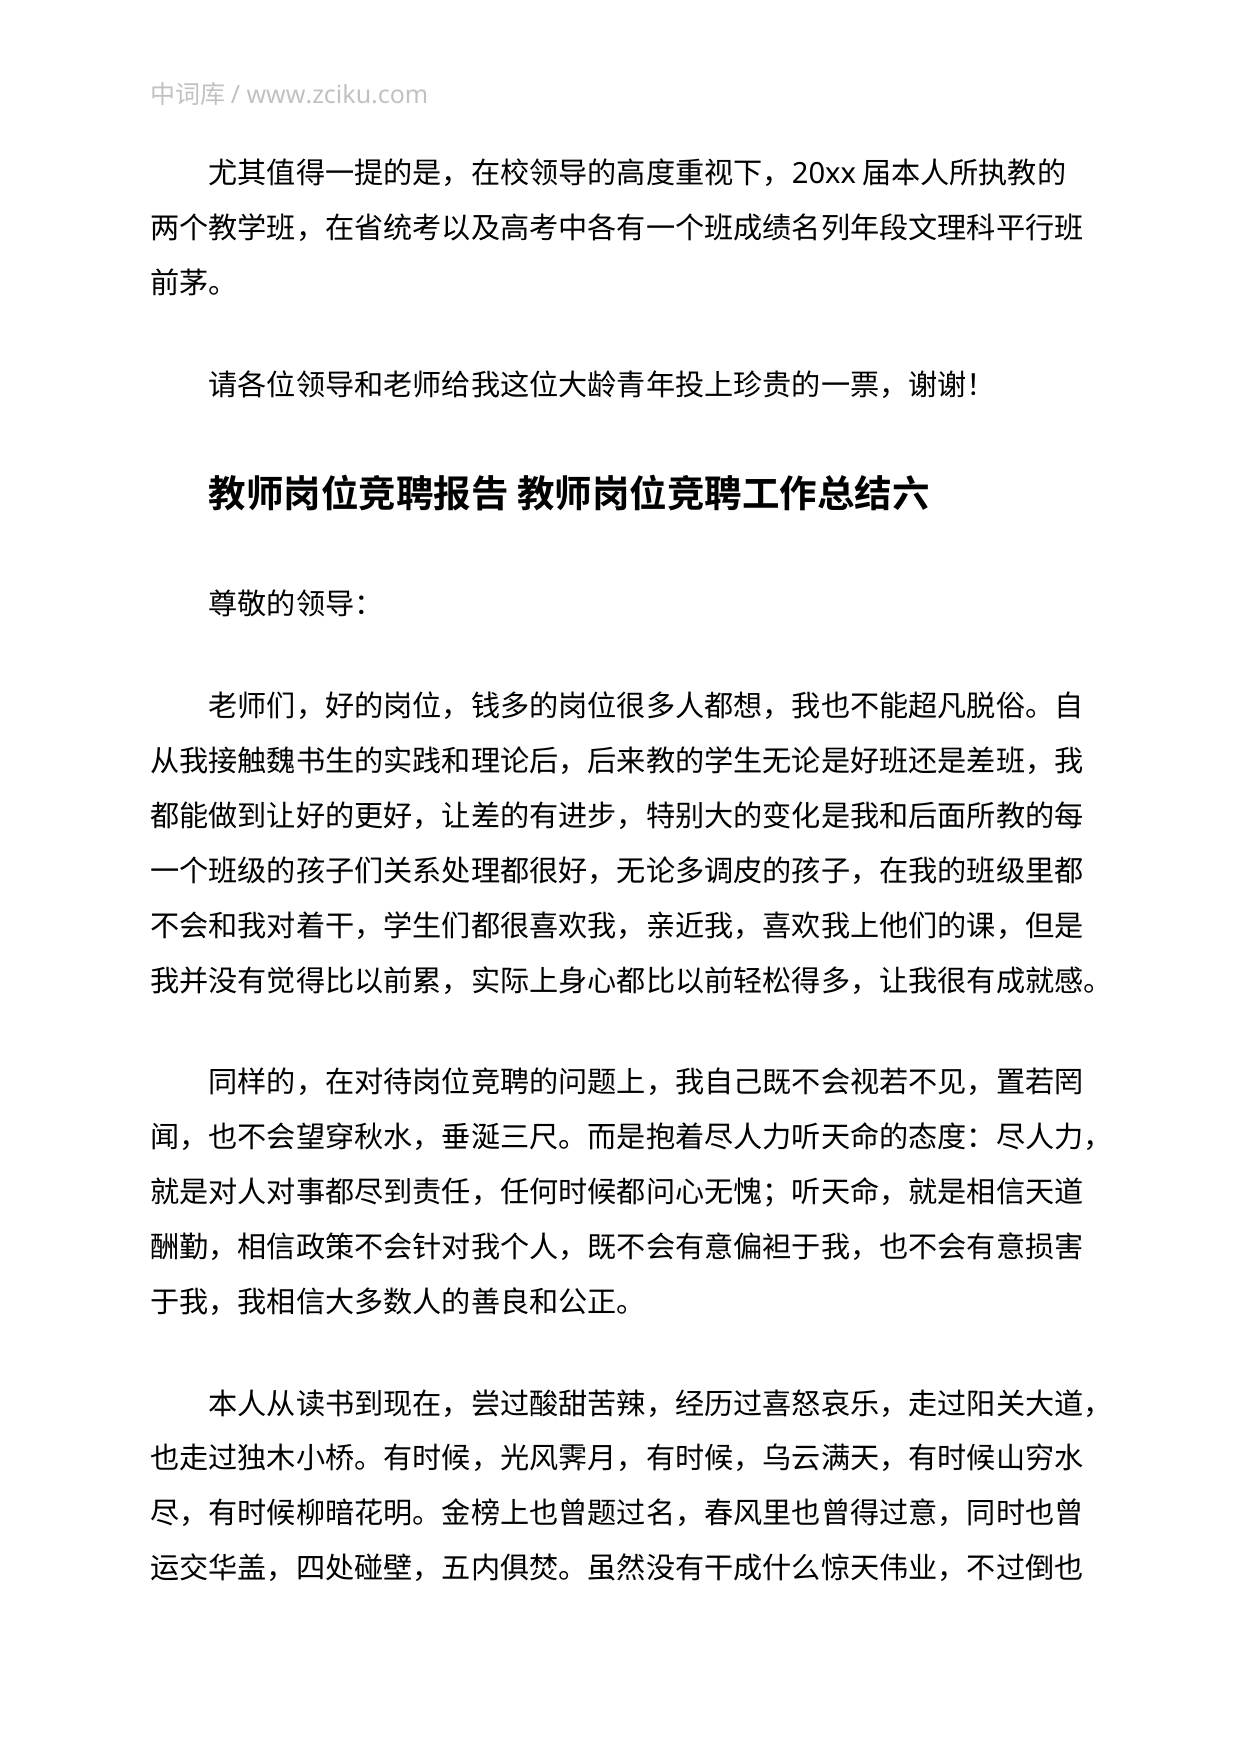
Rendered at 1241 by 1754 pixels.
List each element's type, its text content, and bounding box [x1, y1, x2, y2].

text 尊敬的领导： [150, 581, 1090, 623]
text 教师岗位竞聘报告 教师岗位竞聘工作总结六 [150, 463, 1090, 518]
text 尤其值得一提的是，在校领导的高度重视下，20xx届本人所执教的两个教学班，在省统考以及高考中各有一个班成绩名列年段文理科平行班前茅。 [150, 150, 1090, 302]
text 同样的，在对待岗位竞聘的问题上，我自己既不会视若不见，置若罔闻，也不会望穿秋水，垂涎三尺。而是抱着尽人力听天命的态度：尽人力，就是对人对事都尽到责任，任何时候都问心无愧；听天命，就是相信天道酬勤，相信政策不会针对我个人，既不会有意偏袒于我，也不会有意损害于我，我相信大多数人的善良和公正。 [150, 1059, 1090, 1321]
text 老师们，好的岗位，钱多的岗位很多人都想，我也不能超凡脱俗。自从我接触魏书生的实践和理论后，后来教的学生无论是好班还是差班，我都能做到让好的更好，让差的有进步，特别大的变化是我和后面所教的每一个班级的孩子们关系处理都很好，无论多调皮的孩子，在我的班级里都不会和我对着干，学生们都很喜欢我，亲近我，喜欢我上他们的课，但是我并没有觉得比以前累，实际上身心都比以前轻松得多，让我很有成就感。 [150, 683, 1090, 999]
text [150, 1380, 1090, 1587]
text 请各位领导和老师给我这位大龄青年投上珍贵的一票，谢谢！ [150, 362, 1090, 404]
